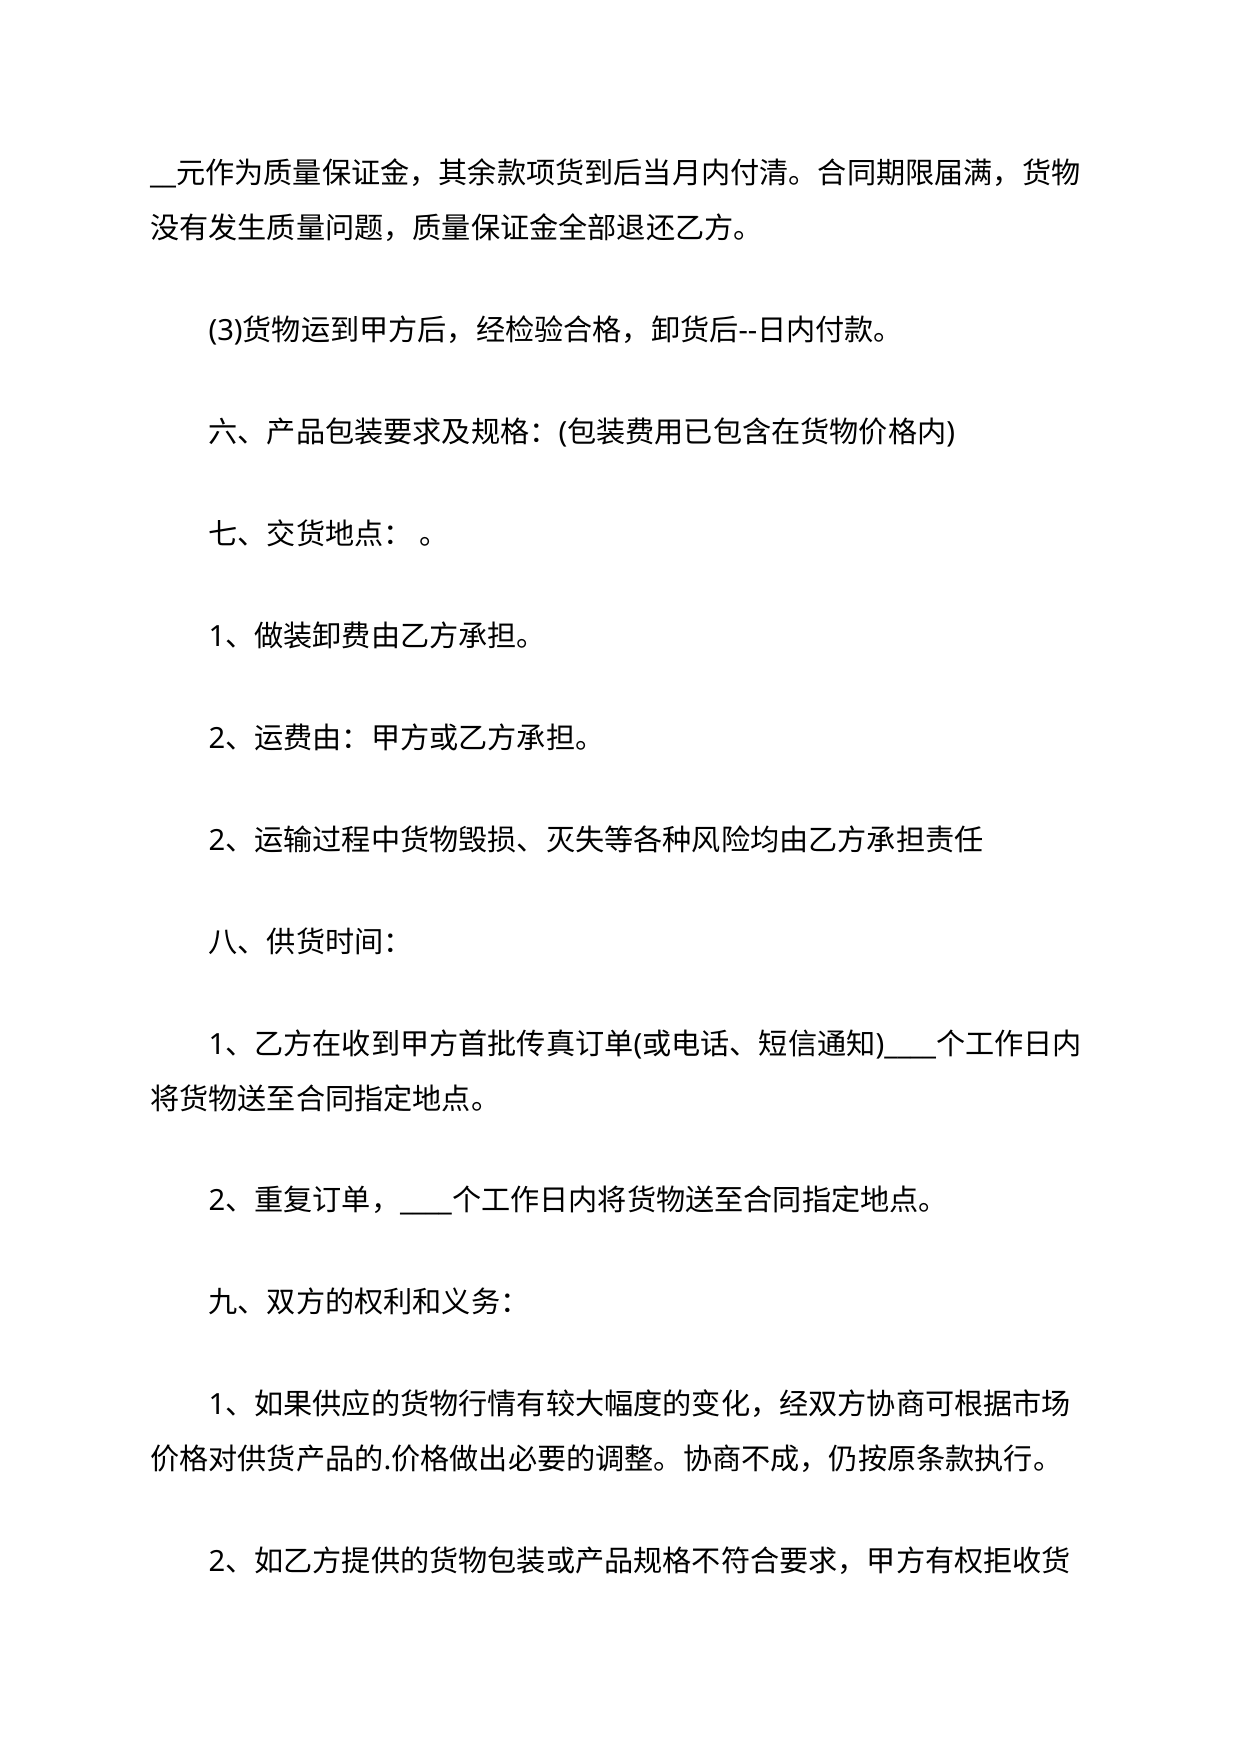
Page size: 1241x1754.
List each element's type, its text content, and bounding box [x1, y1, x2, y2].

text 九、双方的权利和义务： [150, 1279, 1090, 1321]
text 2、重复订单，____个工作日内将货物送至合同指定地点。 [150, 1177, 1090, 1219]
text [150, 1538, 1090, 1580]
text 1、做装卸费由乙方承担。 [150, 612, 1090, 655]
text 2、运输过程中货物毁损、灭失等各种风险均由乙方承担责任 [150, 816, 1090, 859]
text 2、运费由：甲方或乙方承担。 [150, 714, 1090, 757]
text 1、乙方在收到甲方首批传真订单(或电话、短信通知)____个工作日内将货物送至合同指定地点。 [150, 1020, 1090, 1117]
text 八、供货时间： [150, 918, 1090, 961]
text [150, 150, 1090, 247]
text 七、交货地点： 。 [150, 511, 1090, 553]
text 六、产品包装要求及规格：(包装费用已包含在货物价格内) [150, 409, 1090, 451]
text (3)货物运到甲方后，经检验合格，卸货后--日内付款。 [150, 307, 1090, 349]
text 1、如果供应的货物行情有较大幅度的变化，经双方协商可根据市场价格对供货产品的.价格做出必要的调整。协商不成，仍按原条款执行。 [150, 1381, 1090, 1478]
